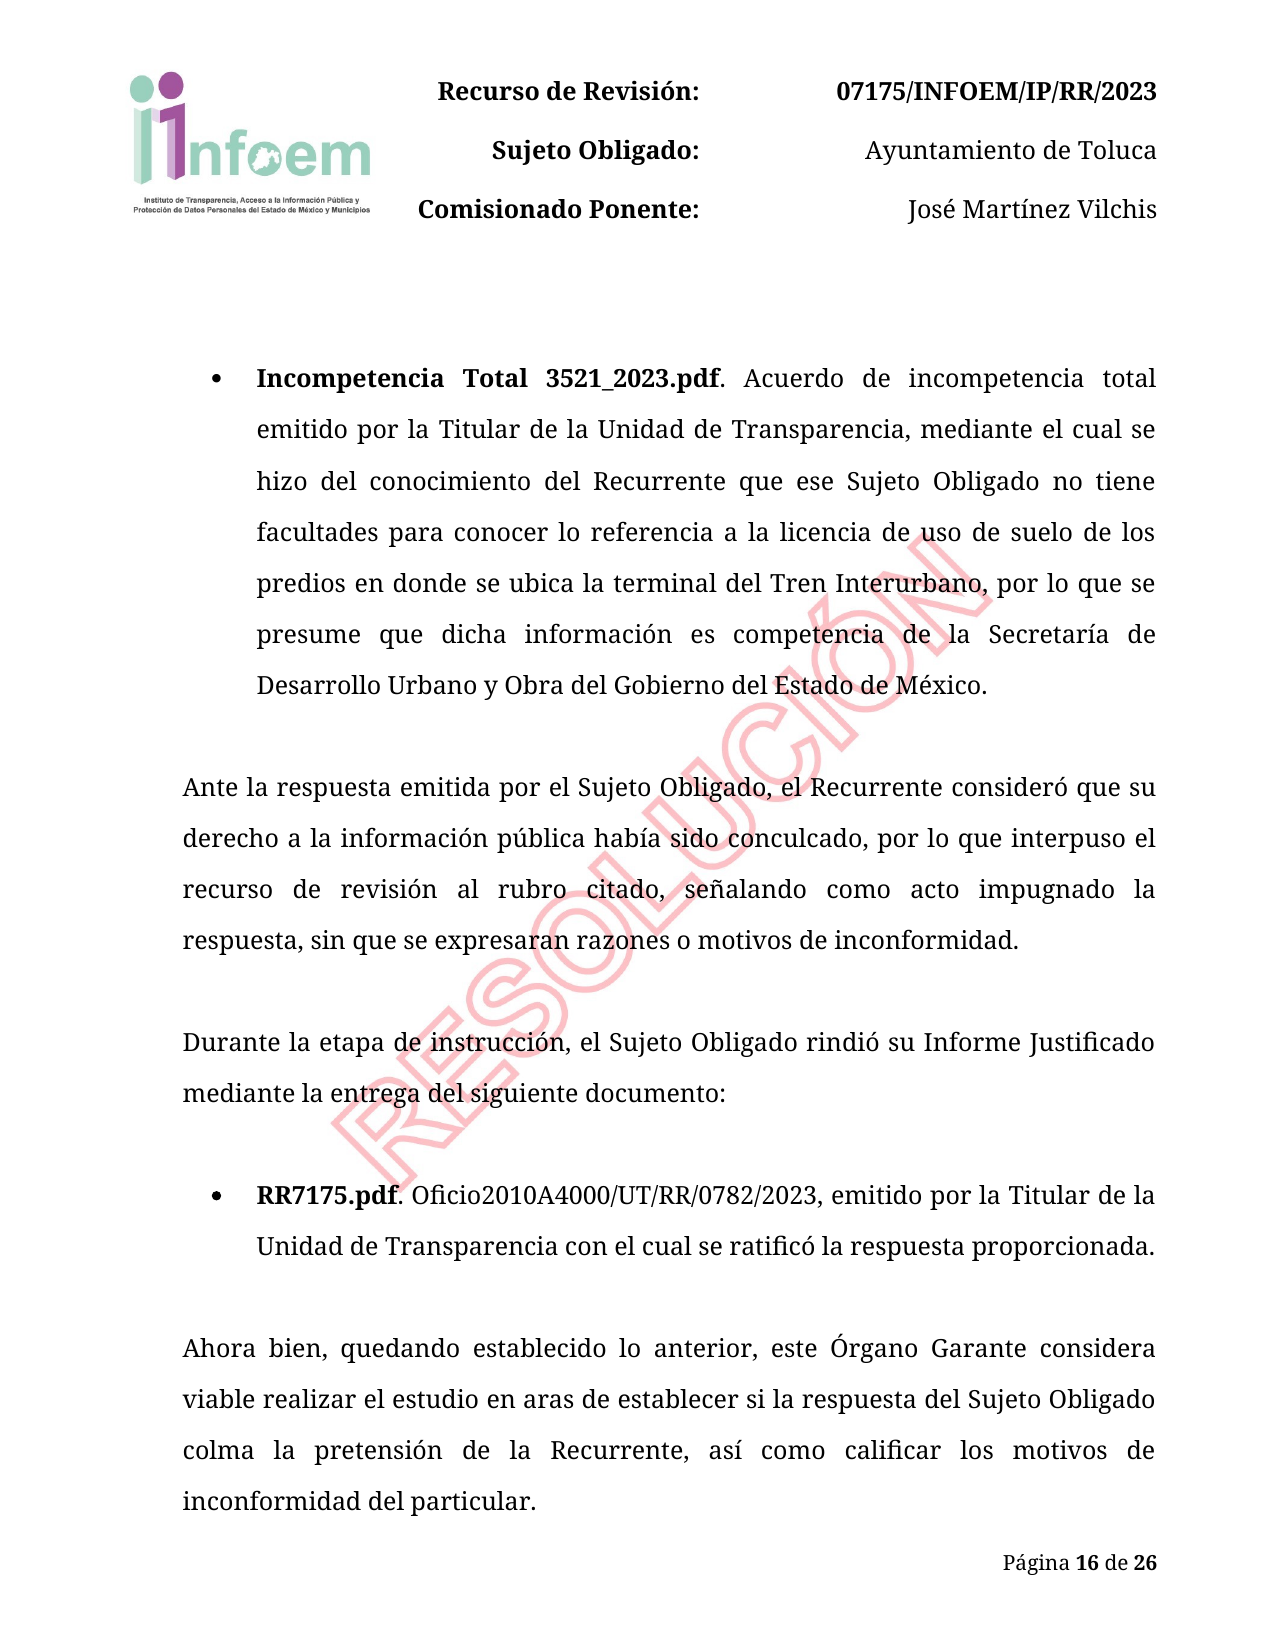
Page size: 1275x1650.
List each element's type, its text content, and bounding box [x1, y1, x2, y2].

text Durante la etapa de instrucción, el Sujeto Obligado rindió su Informe Justificado mediante la entrega del siguiente documento: [182, 1025, 1157, 1110]
list RR7175.pdf. Oficio2010A4000/UT/RR/0782/2023, emitido por la Titular de la Unidad de Transparencia con el cual se ratificó la respuesta proporcionada. [212, 1178, 1157, 1263]
text Ante la respuesta emitida por el Sujeto Obligado, el Recurrente consideró que su derecho a la información pública había sido conculcado, por lo que interpuso el recurso de revisión al rubro citado, señalando como acto impugnado la respuesta, sin que se expresaran razones o motivos de inconformidad. [182, 769, 1157, 957]
picture [10, 11, 1275, 1650]
list Incompetencia Total 3521_2023.pdf. Acuerdo de incompetencia total emitido por la Titular de la Unidad de Transparencia, mediante el cual se hizo del conocimiento del Recurrente que ese Sujeto Obligado no tiene facultades para conocer lo referencia a la licencia de uso de suelo de los predios en donde se ubica la terminal del Tren Interurbano, por lo que se presume que dicha información es competencia de la Secretaría de Desarrollo Urbano y Obra del Gobierno del Estado de México. [212, 361, 1157, 701]
text Ahora bien, quedando establecido lo anterior, este Órgano Garante considera viable realizar el estudio en aras de establecer si la respuesta del Sujeto Obligado colma la pretensión de la Recurrente, así como calificar los motivos de inconformidad del particular. [182, 1331, 1157, 1518]
